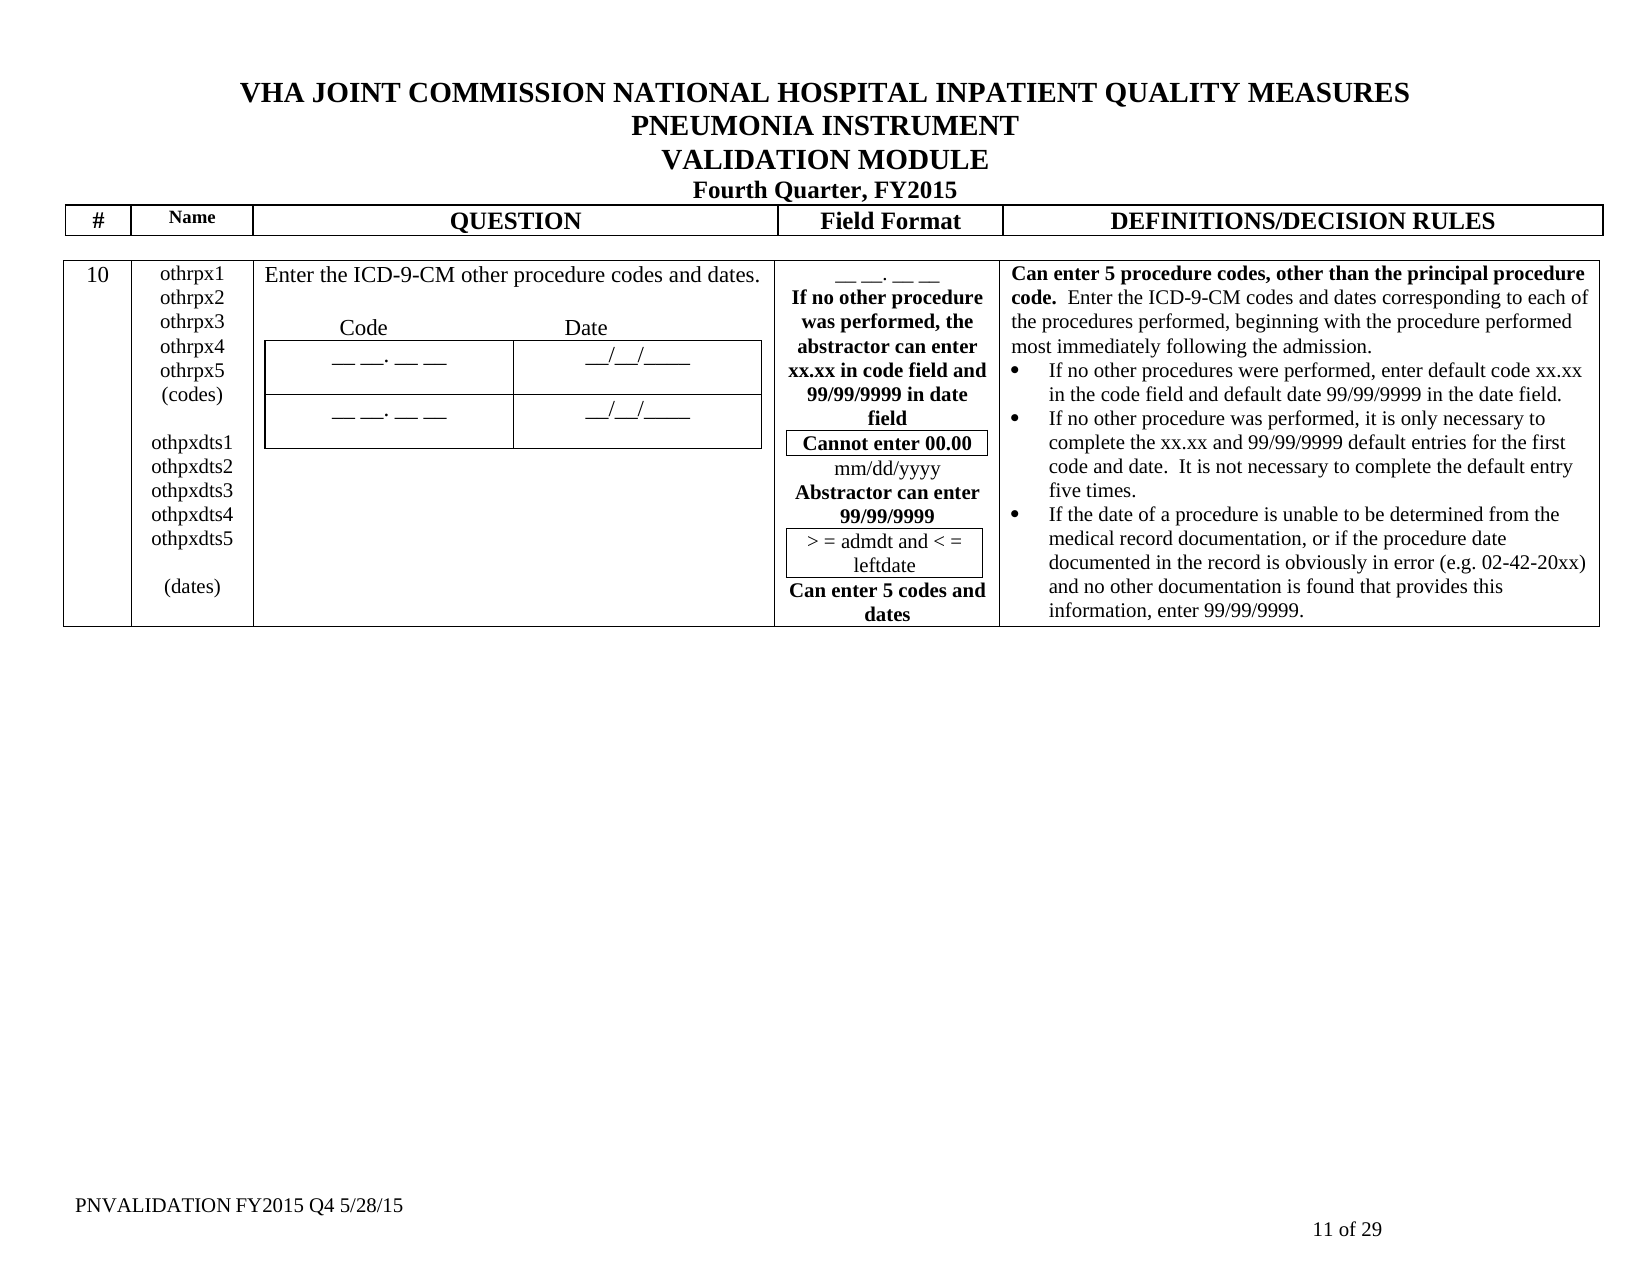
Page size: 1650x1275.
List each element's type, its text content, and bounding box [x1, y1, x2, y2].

table_header Enter the ICD-9-CM other procedure codes and dates. Code Date [254, 261, 774, 626]
table_header Can enter 5 procedure codes, other than the principal procedure code. Enter the ICD-9-CM codes and dates corresponding to each of the procedures performed, beginning with the procedure performed most immediately following the admission. If no other procedures were performed, enter default code xx.xx in the code field and default date 99/99/9999 in the date field. If no other procedure was performed, it is only necessary to complete the xx.xx and 99/99/9999 default entries for the first code and date. It is not necessary to complete the default entry five times. If the date of a procedure is unable to be determined from the medical record documentation, or if the procedure date documented in the record is obviously in error (e.g. 02-42-20xx) and no other documentation is found that provides this information, enter 99/99/9999. [1000, 261, 1599, 626]
table_header __ __. __ __ If no other procedure was performed, the abstractor can enter xx.xx in code field and 99/99/9999 in date field mm/dd/yyyy Abstractor can enter 99/99/9999 Can enter 5 codes and dates [775, 261, 999, 626]
table_header 10 [64, 261, 131, 626]
table_header othrpx1 othrpx2 othrpx3 othrpx4 othrpx5 (codes) othpxdts1 othpxdts2 othpxdts3 othpxdts4 othpxdts5 (dates) [132, 261, 253, 626]
